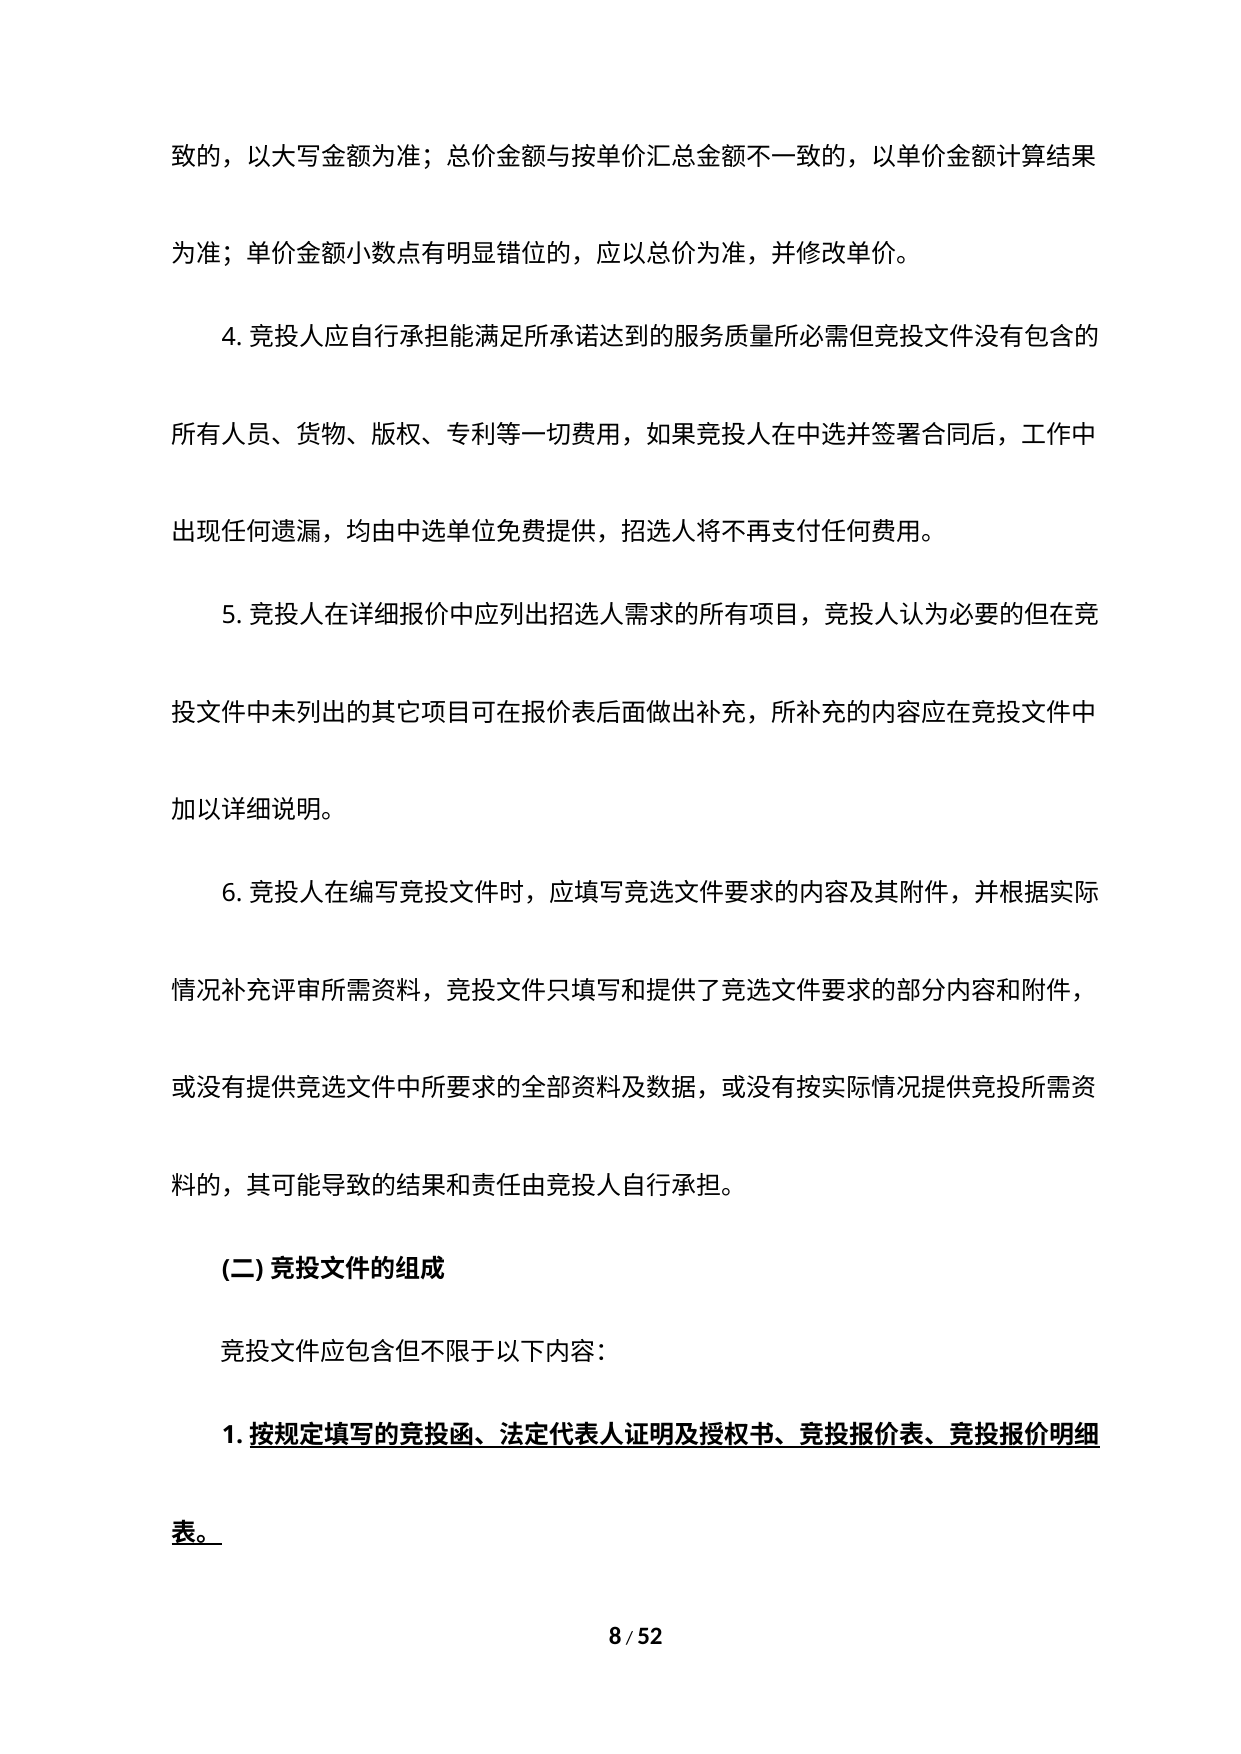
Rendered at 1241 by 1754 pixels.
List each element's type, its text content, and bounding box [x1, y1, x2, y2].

list 竞投人应自行承担能满足所承诺达到的服务质量所必需但竞投文件没有包含的所有人员、货物、版权、专利等一切费用，如果竞投人在中选并签署合同后，工作中出现任何遗漏，均由中选单位免费提供，招选人将不再支付任何费用。 [171, 302, 1100, 562]
list 竞投文件的组成 [171, 1234, 1100, 1299]
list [171, 122, 1100, 284]
list 按规定填写的竞投函、法定代表人证明及授权书、竞投报价表、竞投报价明细表。 [171, 1400, 1100, 1563]
list 竞投人在详细报价中应列出招选人需求的所有项目，竞投人认为必要的但在竞投文件中未列出的其它项目可在报价表后面做出补充，所补充的内容应在竞投文件中加以详细说明。 [171, 580, 1100, 840]
text 竞投文件应包含但不限于以下内容： [171, 1317, 1100, 1382]
list 竞投人在编写竞投文件时，应填写竞选文件要求的内容及其附件，并根据实际情况补充评审所需资料，竞投文件只填写和提供了竞选文件要求的部分内容和附件，或没有提供竞选文件中所要求的全部资料及数据，或没有按实际情况提供竞投所需资料的，其可能导致的结果和责任由竞投人自行承担。 [171, 858, 1100, 1216]
